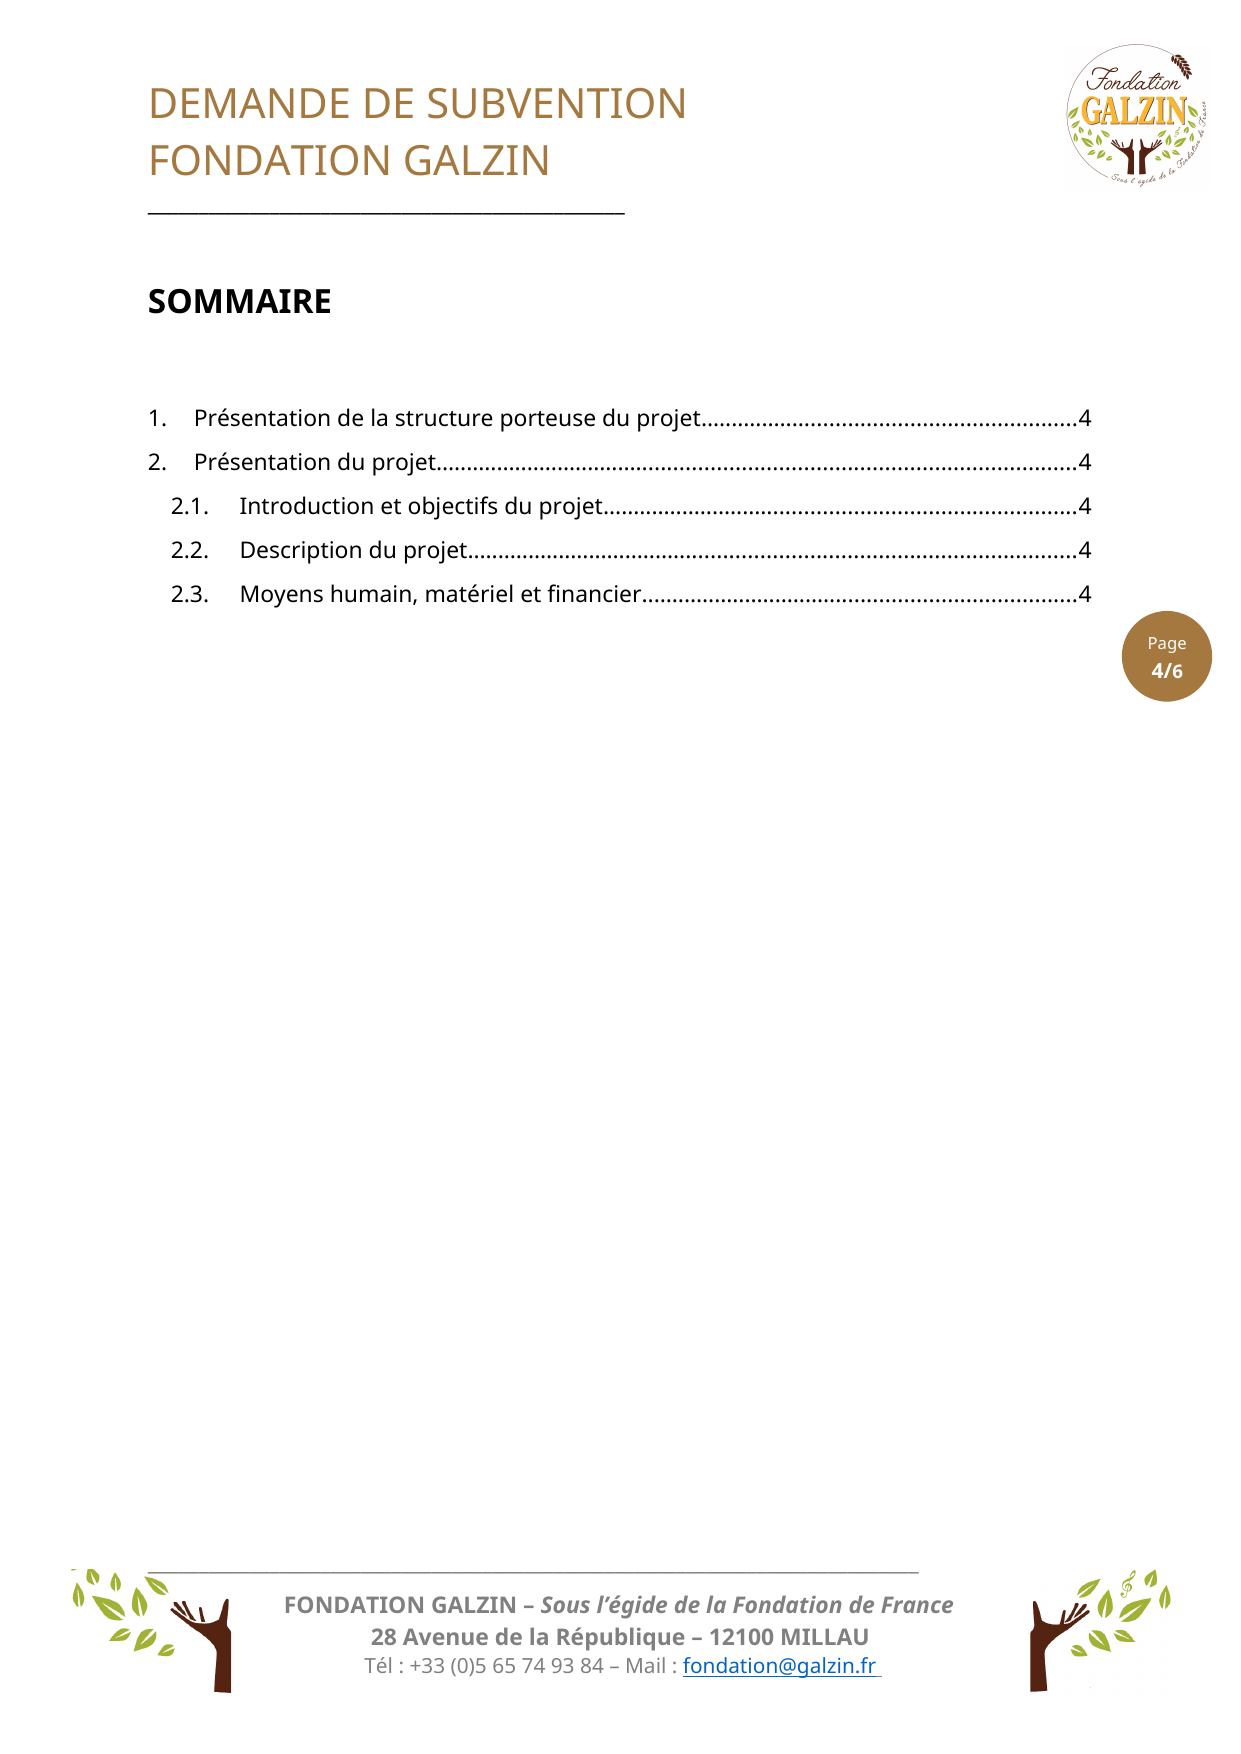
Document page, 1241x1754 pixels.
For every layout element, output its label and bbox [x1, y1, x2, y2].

picture [71, 1569, 234, 1695]
picture [1064, 44, 1212, 190]
picture [1027, 1569, 1173, 1695]
